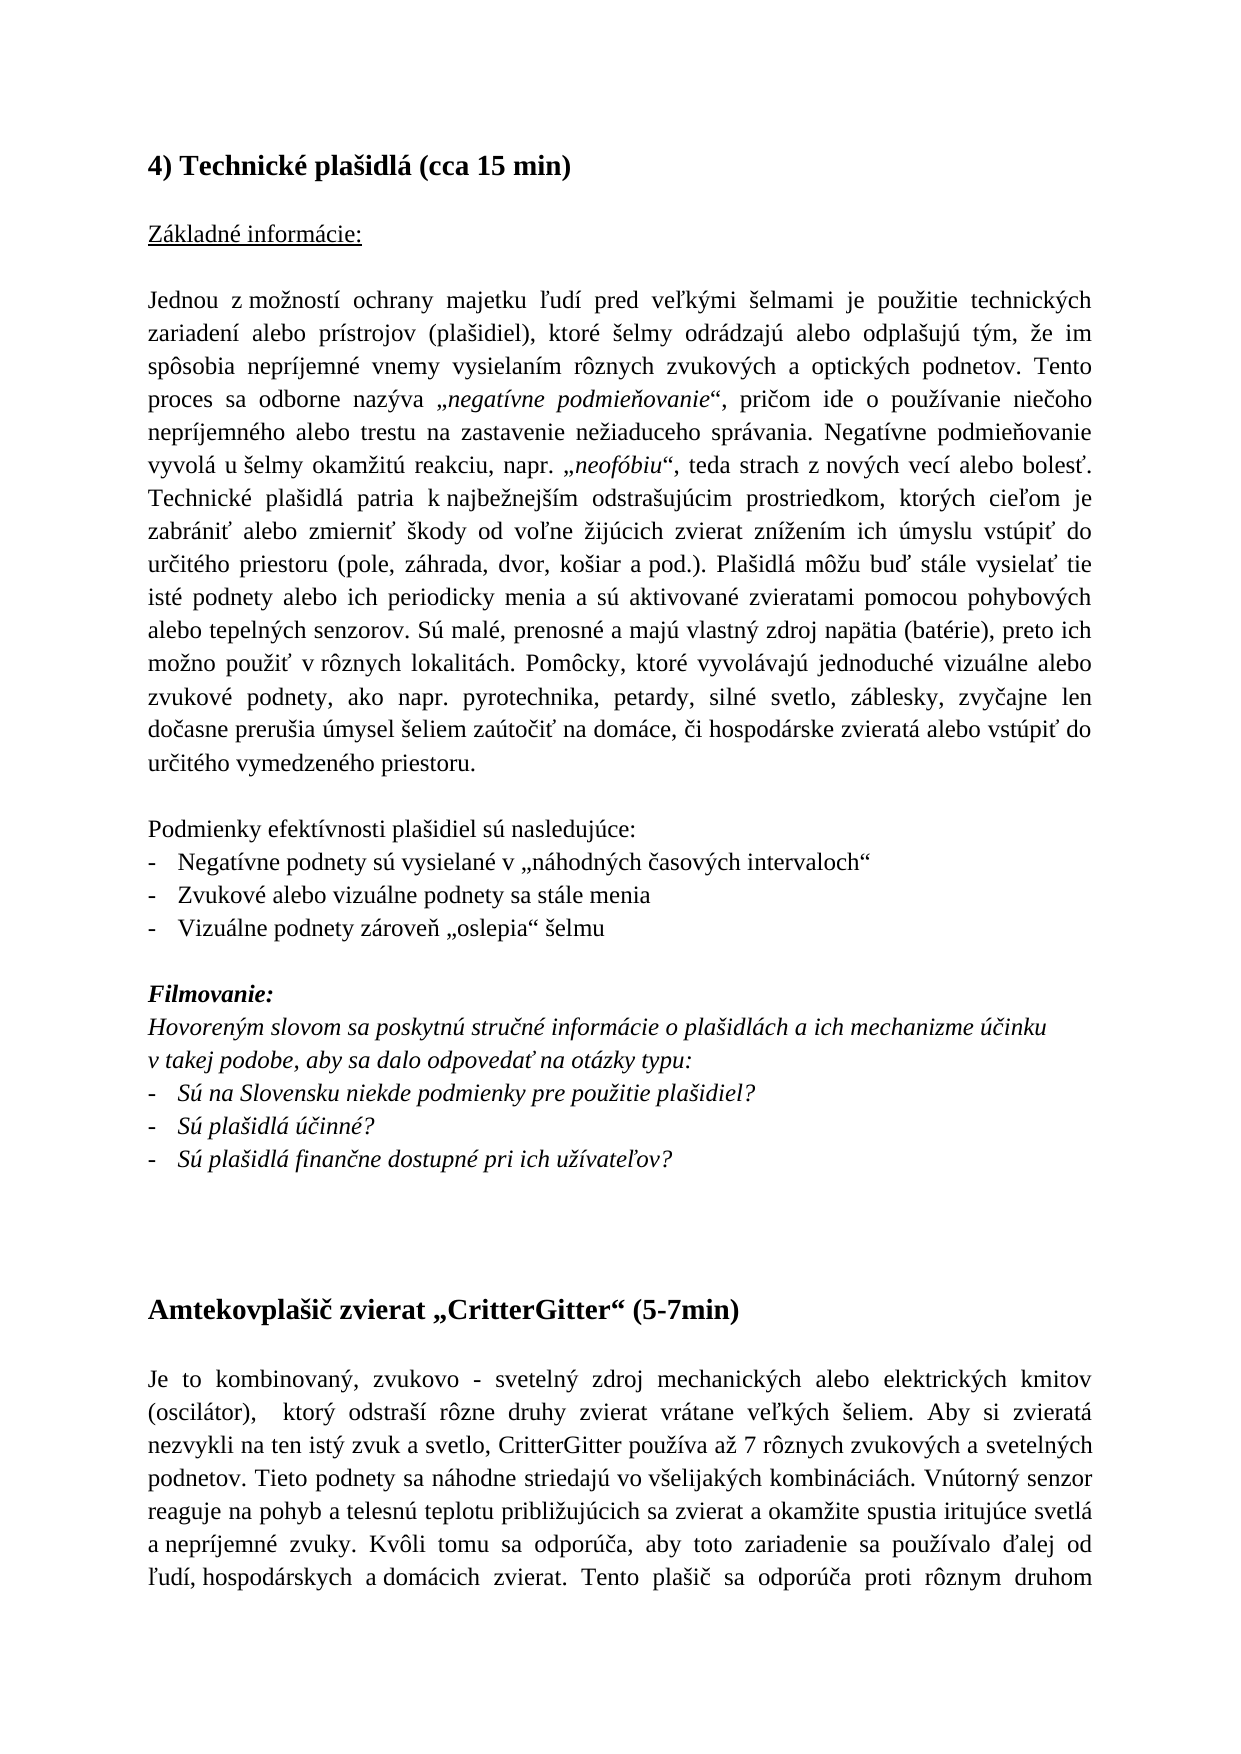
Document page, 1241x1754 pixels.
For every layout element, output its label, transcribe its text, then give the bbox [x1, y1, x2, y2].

list Negatívne podnety sú vysielané v „náhodných časových intervaloch“ [148, 847, 1093, 875]
list Sú plašidlá finančne dostupné pri ich užívateľov? [148, 1144, 1093, 1173]
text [148, 1364, 1093, 1591]
text Hovoreným slovom sa poskytnú stručné informácie o plašidlách a ich mechanizme účinku v takej podobe, aby sa dalo odpovedať na otázky typu: [148, 1012, 1093, 1073]
text Základné informácie: [148, 219, 1093, 248]
list Zvukové alebo vizuálne podnety sa stále menia [148, 880, 1093, 908]
text Podmienky efektívnosti plašidiel sú nasledujúce: [148, 814, 1093, 842]
list Sú plašidlá účinné? [148, 1111, 1093, 1139]
text 4) Technické plašidlá (cca 15 min) [148, 148, 1093, 181]
text Filmovanie: [148, 979, 1093, 1007]
list Sú na Slovensku niekde podmienky pre použitie plašidiel? [148, 1078, 1093, 1107]
text Amtekovplašič zvierat „CritterGitter“ (5-7min) [148, 1292, 1093, 1326]
list Vizuálne podnety zároveň „oslepia“ šelmu [148, 913, 1093, 941]
text Jednou z možností ochrany majetku ľudí pred veľkými šelmami je použitie technických zariadení alebo prístrojov (plašidiel), ktoré šelmy odrádzajú alebo odplašujú tým, že im spôsobia nepríjemné vnemy vysielaním rôznych zvukových a optických podnetov. Tento proces sa odborne nazýva „negatívne podmieňovanie“, pričom ide o používanie niečoho nepríjemného alebo trestu na zastavenie nežiaduceho správania. Negatívne podmieňovanie vyvolá u šelmy okamžitú reakciu, napr. „neofóbiu“, teda strach z nových vecí alebo bolesť. Technické plašidlá patria k najbežnejším odstrašujúcim prostriedkom, ktorých cieľom je zabrániť alebo zmierniť škody od voľne žijúcich zvierat znížením ich úmyslu vstúpiť do určitého priestoru (pole, záhrada, dvor, košiar a pod.). Plašidlá môžu buď stále vysielať tie isté podnety alebo ich periodicky menia a sú aktivované zvieratami pomocou pohybových alebo tepelných senzorov. Sú malé, prenosné a majú vlastný zdroj napätia (batérie), preto ich možno použiť v rôznych lokalitách. Pomôcky, ktoré vyvolávajú jednoduché vizuálne alebo zvukové podnety, ako napr. pyrotechnika, petardy, silné svetlo, záblesky, zvyčajne len dočasne prerušia úmysel šeliem zaútočiť na domáce, či hospodárske zvieratá alebo vstúpiť do určitého vymedzeného priestoru. [148, 285, 1093, 776]
